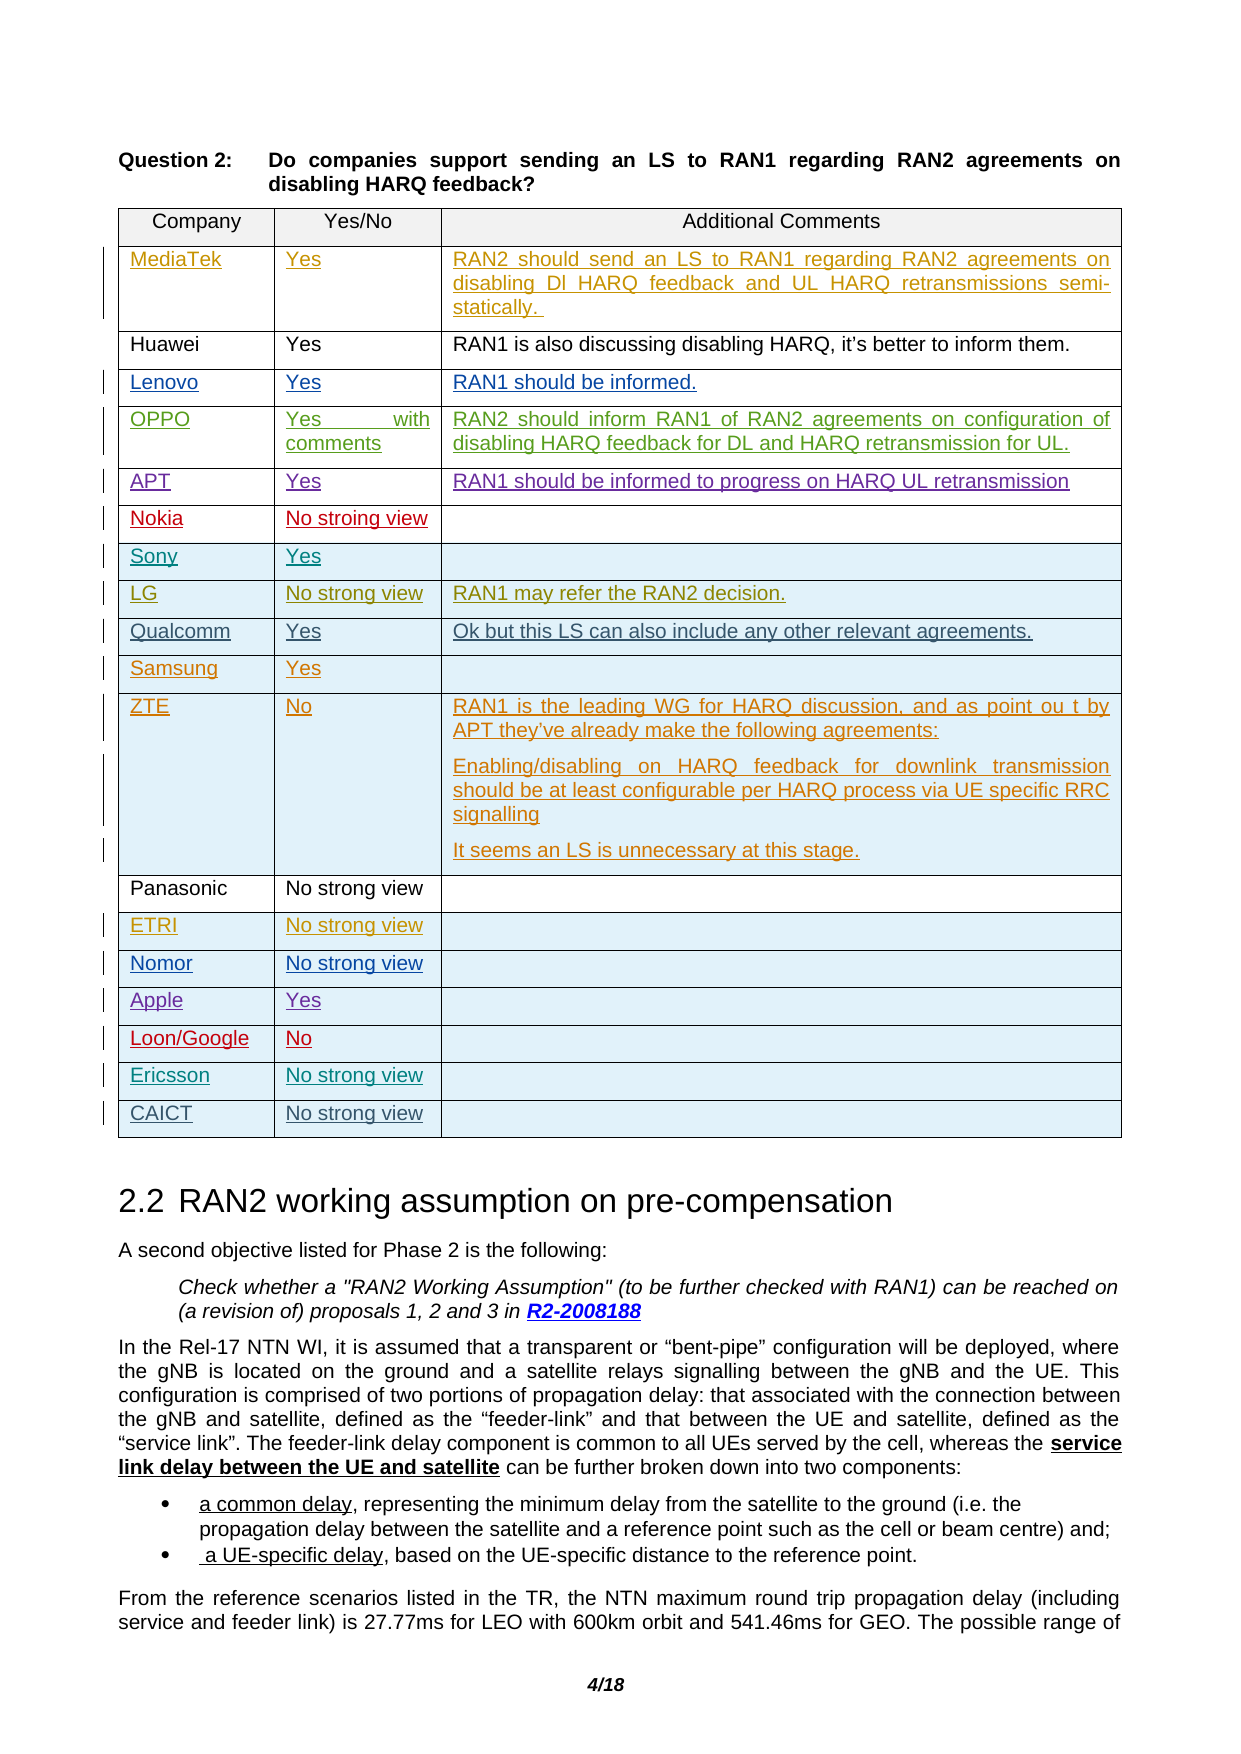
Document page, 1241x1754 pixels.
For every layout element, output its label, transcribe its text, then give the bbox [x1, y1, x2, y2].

list a UE-specific delay, based on the UE-specific distance to the reference point. [162, 1543, 1122, 1567]
table_cell Yes [275, 332, 441, 368]
table_cell [442, 370, 1121, 406]
text Check whether a "RAN2 Working Assumption" (to be further checked with RAN1) can be reached on (a revision of) proposals 1, 2 and 3 in R2-2008188 [178, 1275, 1122, 1323]
table_cell [442, 469, 1121, 505]
table_cell No strong view [275, 876, 441, 912]
table_header Additional Comments [442, 209, 1121, 246]
table_cell [119, 247, 274, 331]
text In the Rel-17 NTN WI, it is assumed that a transparent or “bent-pipe” configuration will be deployed, where the gNB is located on the ground and a satellite relays signalling between the gNB and the UE. This configuration is comprised of two portions of propagation delay: that associated with the connection between the gNB and satellite, defined as the “feeder-link” and that between the UE and satellite, defined as the “service link”. The feeder-link delay component is common to all UEs served by the cell, whereas the service link delay between the UE and satellite can be further broken down into two components: [118, 1335, 1122, 1479]
table_header Company [119, 209, 274, 246]
table_cell [442, 506, 1121, 542]
table_cell [275, 506, 441, 542]
subtitle RAN2 working assumption on pre-compensation [118, 1181, 1122, 1219]
table_cell [119, 370, 274, 406]
list a common delay, representing the minimum delay from the satellite to the ground (i.e. the propagation delay between the satellite and a reference point such as the cell or beam centre) and; [162, 1491, 1122, 1541]
table_cell [275, 469, 441, 505]
table_cell [275, 407, 441, 467]
table_cell Huawei [119, 332, 274, 368]
table_cell Panasonic [119, 876, 274, 912]
table_cell RAN1 is also discussing disabling HARQ, it’s better to inform them. [442, 332, 1121, 368]
table_cell [442, 876, 1121, 912]
table_cell [442, 407, 1121, 467]
text Question 2: Do companies support sending an LS to RAN1 regarding RAN2 agreements on disabling HARQ feedback? [118, 148, 1122, 196]
table_cell [442, 247, 1121, 331]
table_cell [119, 407, 274, 467]
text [118, 1586, 1122, 1634]
text A second objective listed for Phase 2 is the following: [118, 1238, 1122, 1262]
table_cell [119, 506, 274, 542]
table_cell [275, 247, 441, 331]
table_header Yes/No [275, 209, 441, 246]
table_cell [119, 469, 274, 505]
table_cell [275, 370, 441, 406]
